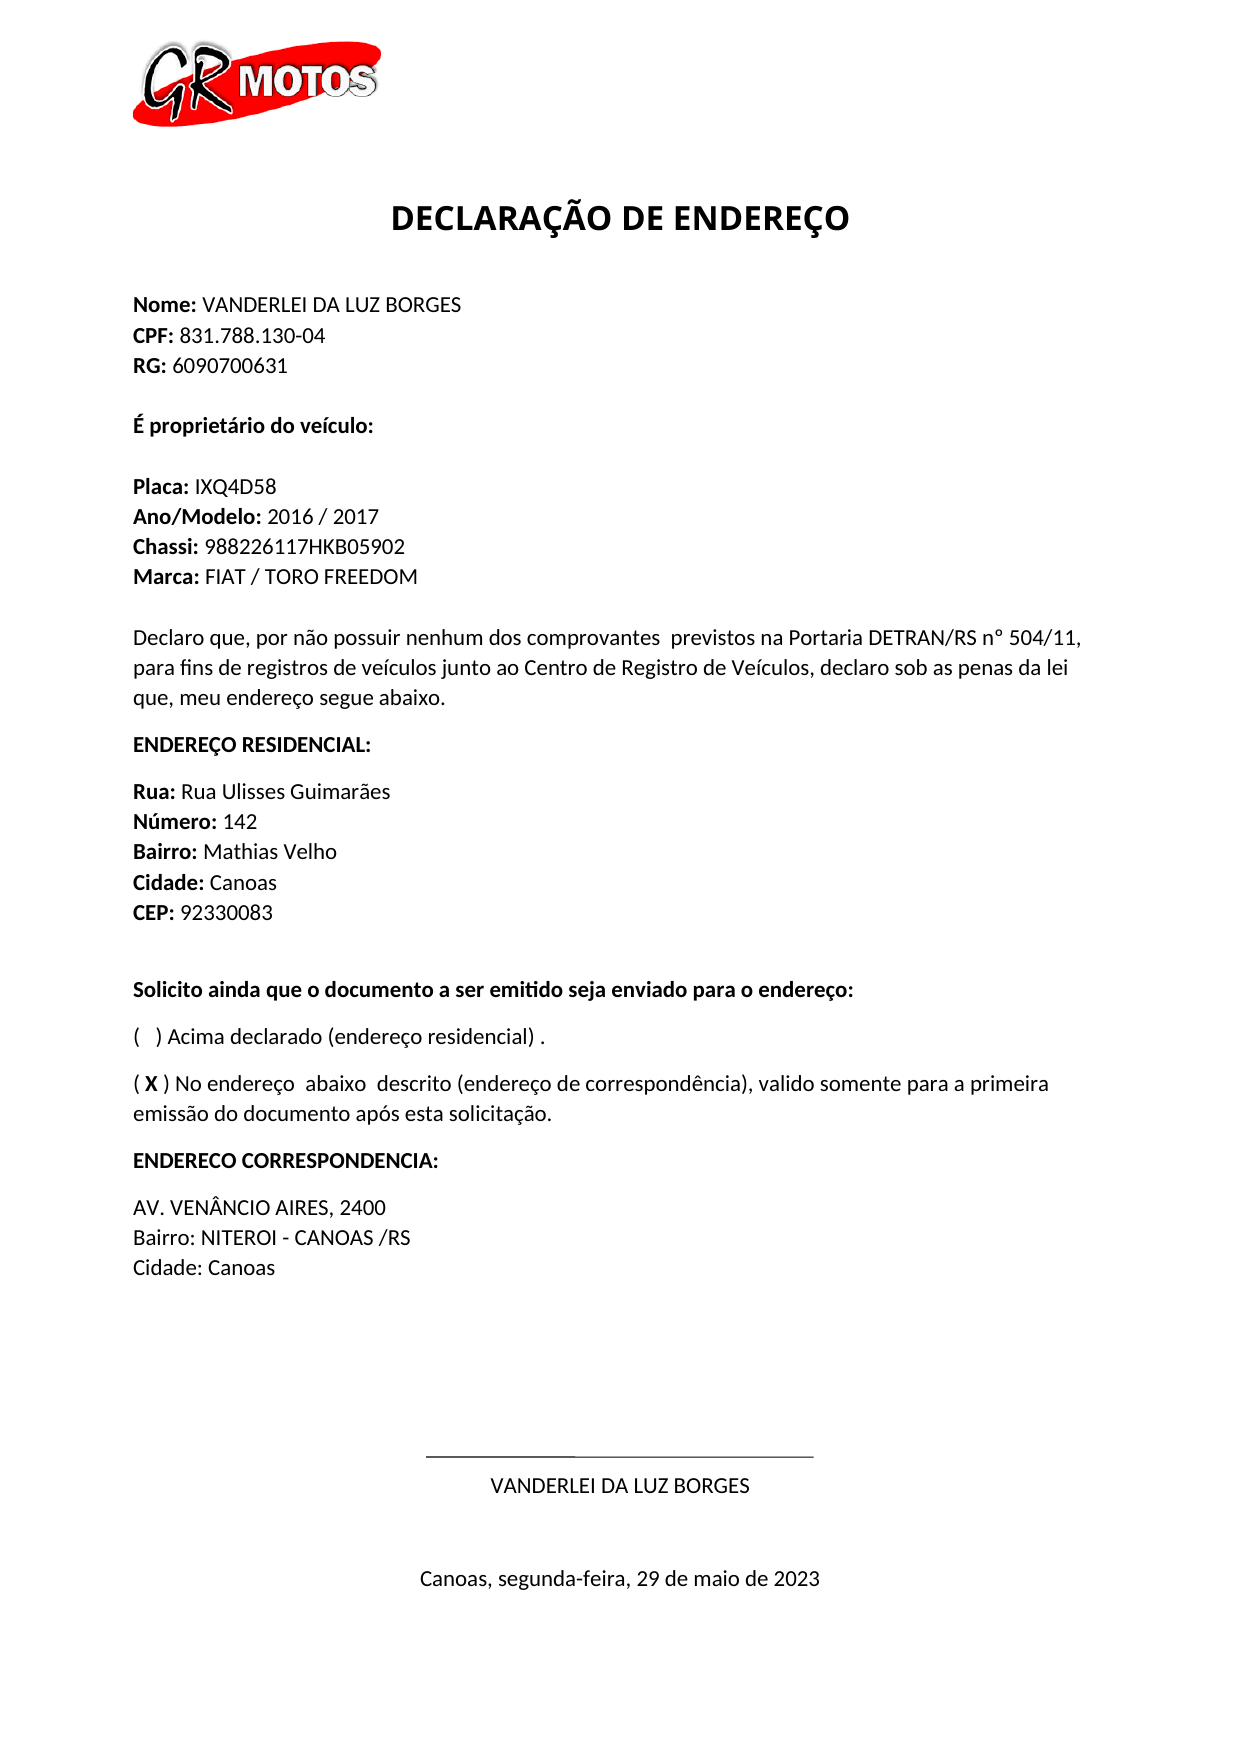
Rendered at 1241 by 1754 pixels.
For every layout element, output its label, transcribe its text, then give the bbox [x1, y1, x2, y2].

text Declaro que, por não possuir nenhum dos comprovantes previstos na Portaria DETRAN/RS nº 504/11, para fins de registros de veículos junto ao Centro de Registro de Veículos, declaro sob as penas da lei que, meu endereço segue abaixo. [133, 623, 1107, 711]
text ENDERECO CORRESPONDENCIA: [133, 1146, 1107, 1174]
text VANDERLEI DA LUZ BORGES [133, 1471, 1107, 1499]
text Rua: Rua Ulisses Guimarães [133, 777, 1107, 805]
text Canoas, segunda-feira, 29 de maio de 2023 [133, 1564, 1107, 1593]
subtitle DECLARAÇÃO DE ENDEREÇO [133, 195, 1107, 240]
picture [132, 23, 417, 142]
text Placa: IXQ4D58 [133, 472, 1107, 500]
text CPF: 831.788.130-04 [133, 321, 1107, 349]
text ( ) Acima declarado (endereço residencial) . [133, 1022, 1107, 1050]
text Cidade: Canoas [133, 1253, 1107, 1281]
text RG: 6090700631 [133, 351, 1107, 379]
text Número: 142 [133, 807, 1107, 835]
text CEP: 92330083 [133, 898, 1107, 926]
text Bairro: Mathias Velho [133, 837, 1107, 866]
text Nome: VANDERLEI DA LUZ BORGES [133, 291, 1107, 319]
text Marca: FIAT / TORO FREEDOM [133, 562, 1107, 591]
text ( X ) No endereço abaixo descrito (endereço de correspondência), valido somente para a primeira emissão do documento após esta solicitação. [133, 1069, 1107, 1127]
text ENDEREÇO RESIDENCIAL: [133, 730, 1107, 758]
text Ano/Modelo: 2016 / 2017 [133, 502, 1107, 530]
text Bairro: NITEROI - CANOAS /RS [133, 1223, 1107, 1251]
text É proprietário do veículo: [133, 411, 1107, 439]
text Solicito ainda que o documento a ser emitido seja enviado para o endereço: [133, 975, 1107, 1003]
text AV. VENÂNCIO AIRES, 2400 [133, 1193, 1107, 1221]
text Cidade: Canoas [133, 868, 1107, 896]
text Chassi: 988226117HKB05902 [133, 532, 1107, 560]
